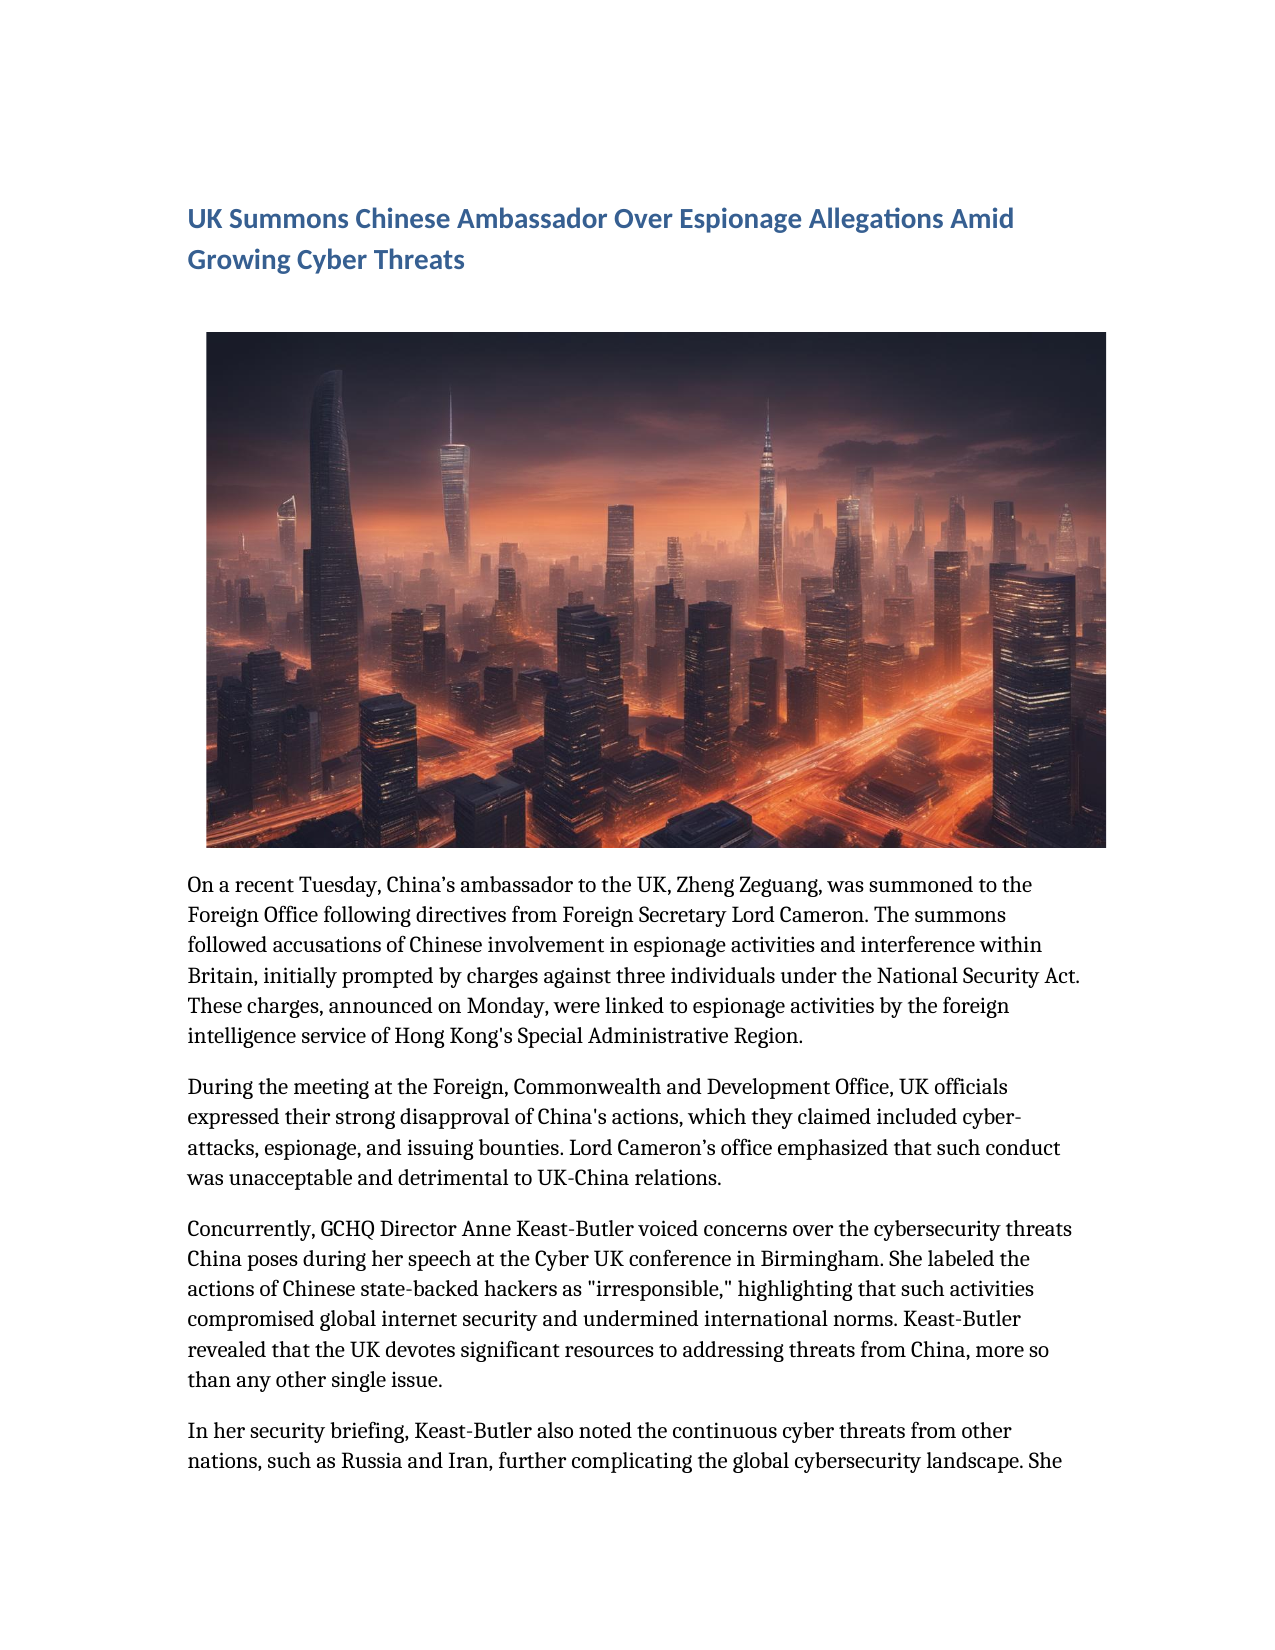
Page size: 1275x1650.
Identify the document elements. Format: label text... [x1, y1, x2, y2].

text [187, 1418, 1087, 1474]
picture [206, 332, 1107, 848]
subtitle UK Summons Chinese Ambassador Over Espionage Allegations Amid Growing Cyber Threats [187, 200, 1087, 277]
text On a recent Tuesday, China’s ambassador to the UK, Zheng Zeguang, was summoned to the Foreign Office following directives from Foreign Secretary Lord Cameron. The summons followed accusations of Chinese involvement in espionage activities and interference within Britain, initially prompted by charges against three individuals under the National Security Act. These charges, announced on Monday, were linked to espionage activities by the foreign intelligence service of Hong Kong's Special Administrative Region. [187, 872, 1087, 1049]
text Concurrently, GCHQ Director Anne Keast-Butler voiced concerns over the cybersecurity threats China poses during her speech at the Cyber UK conference in Birmingham. She labeled the actions of Chinese state-backed hackers as "irresponsible," highlighting that such activities compromised global internet security and undermined international norms. Keast-Butler revealed that the UK devotes significant resources to addressing threats from China, more so than any other single issue. [187, 1216, 1087, 1393]
text During the meeting at the Foreign, Commonwealth and Development Office, UK officials expressed their strong disapproval of China's actions, which they claimed included cyber-attacks, espionage, and issuing bounties. Lord Cameron’s office emphasized that such conduct was unacceptable and detrimental to UK-China relations. [187, 1074, 1087, 1191]
